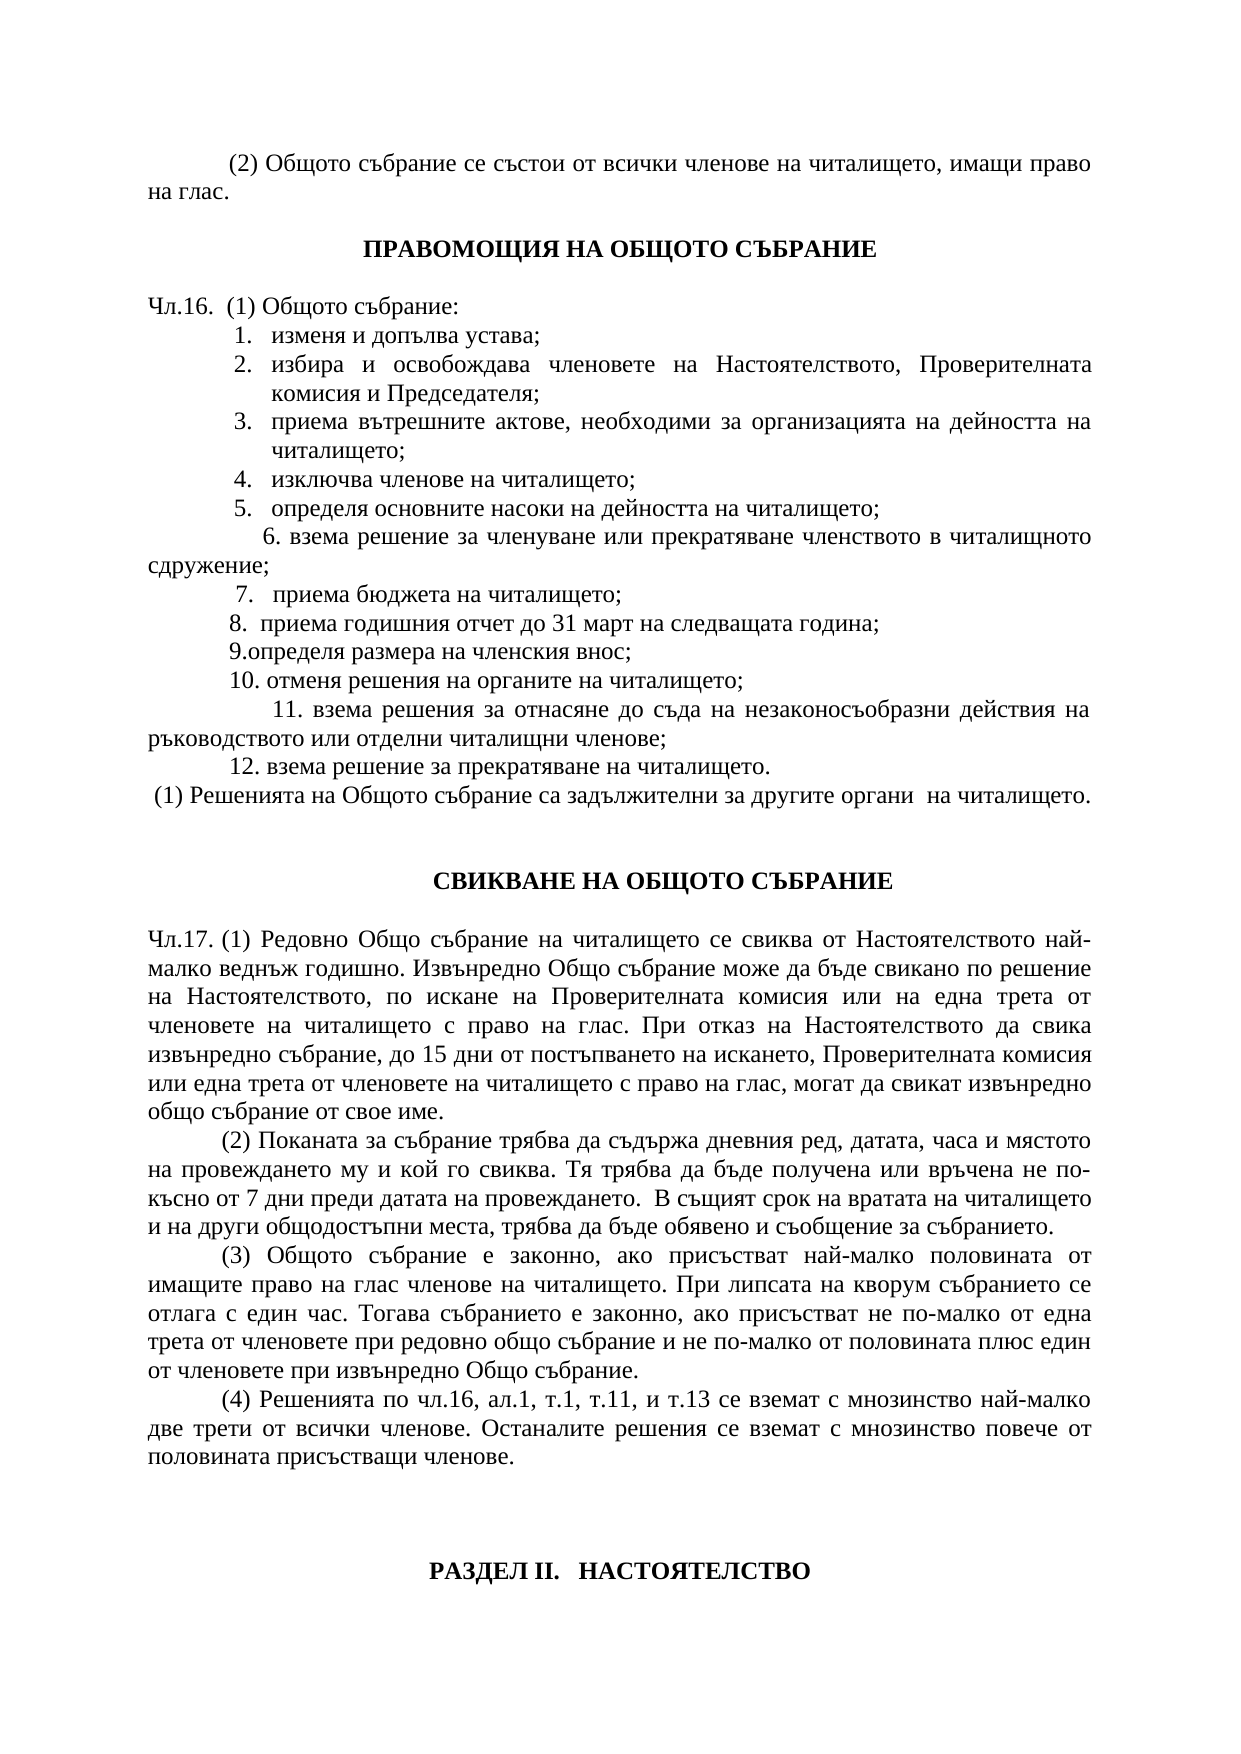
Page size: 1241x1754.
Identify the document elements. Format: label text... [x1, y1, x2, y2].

text ПРАВОМОЩИЯ НА ОБЩОТО СЪБРАНИЕ [148, 234, 1093, 263]
text (3) Общото събрание е законно, ако присъстват най-малко половината от имащите право на глас членове на читалището. При липсата на кворум събранието се отлага с един час. Тогава събранието е законно, ако присъстват не по-малко от една трета от членовете при редовно общо събрание и не по-малко от половината плюс един от членовете при извънредно Общо събрание. [148, 1240, 1093, 1384]
text РАЗДЕЛ ІІ. НАСТОЯТЕЛСТВО [148, 1556, 1093, 1585]
text (2) Общото събрание се състои от всички членове на читалището, имащи право на глас. [148, 148, 1093, 205]
list определя основните насоки на дейността на читалището; [233, 493, 1093, 521]
text Чл.16. (1) Общото събрание: [148, 291, 1093, 320]
list изменя и допълва устава; [233, 320, 1093, 349]
list приема вътрешните актове, необходими за организацията на дейността на читалището; [233, 406, 1093, 464]
text Чл.17. (1) Редовно Общо събрание на читалището се свиква от Настоятелството най-малко веднъж годишно. Извънредно Общо събрание може да бъде свикано по решение на Настоятелството, по искане на Проверителната комисия или на една трета от членовете на читалището с право на глас. При отказ на Настоятелството да свика извънредно събрание, до 15 дни от постъпването на искането, Проверителната комисия или една трета от членовете на читалището с право на глас, могат да свикат извънредно общо събрание от свое име. [148, 924, 1093, 1125]
text 8. приема годишния отчет до 31 март на следващата година; [204, 608, 1093, 636]
text 12. взема решение за прекратяване на читалището. [148, 751, 1093, 780]
text (4) Решенията по чл.16, ал.1, т.1, т.11, и т.13 се вземат с мнозинство най-малко две трети от всички членове. Останалите решения се вземат с мнозинство повече от половината присъстващи членове. [148, 1384, 1093, 1470]
text (1) Решенията на Общото събрание са задължителни за другите органи на читалището. [148, 780, 1093, 809]
text 11. взема решения за отнасяне до съда на незаконосъобразни действия на ръководството или отделни читалищни членове; [148, 694, 1093, 751]
text (2) Поканата за събрание трябва да съдържа дневния ред, датата, часа и мястото на провеждането му и кой го свиква. Тя трябва да бъде получена или връчена не по-късно от 7 дни преди датата на провеждането. В същият срок на вратата на читалището и на други общодостъпни места, трябва да бъде обявено и съобщение за събранието. [148, 1125, 1093, 1240]
text 7. приема бюджета на читалището; [148, 579, 1093, 608]
text 6. взема решение за членуване или прекратяване членството в читалищното сдружение; [148, 521, 1093, 579]
text СВИКВАНЕ НА ОБЩОТО СЪБРАНИЕ [233, 866, 1093, 895]
text 9.определя размера на членския внос; [148, 636, 1093, 665]
list избира и освобождава членовете на Настоятелството, Проверителната комисия и Председателя; [233, 349, 1093, 406]
list изключва членове на читалището; [233, 464, 1093, 493]
text 10. отменя решения на органите на читалището; [148, 665, 1093, 694]
